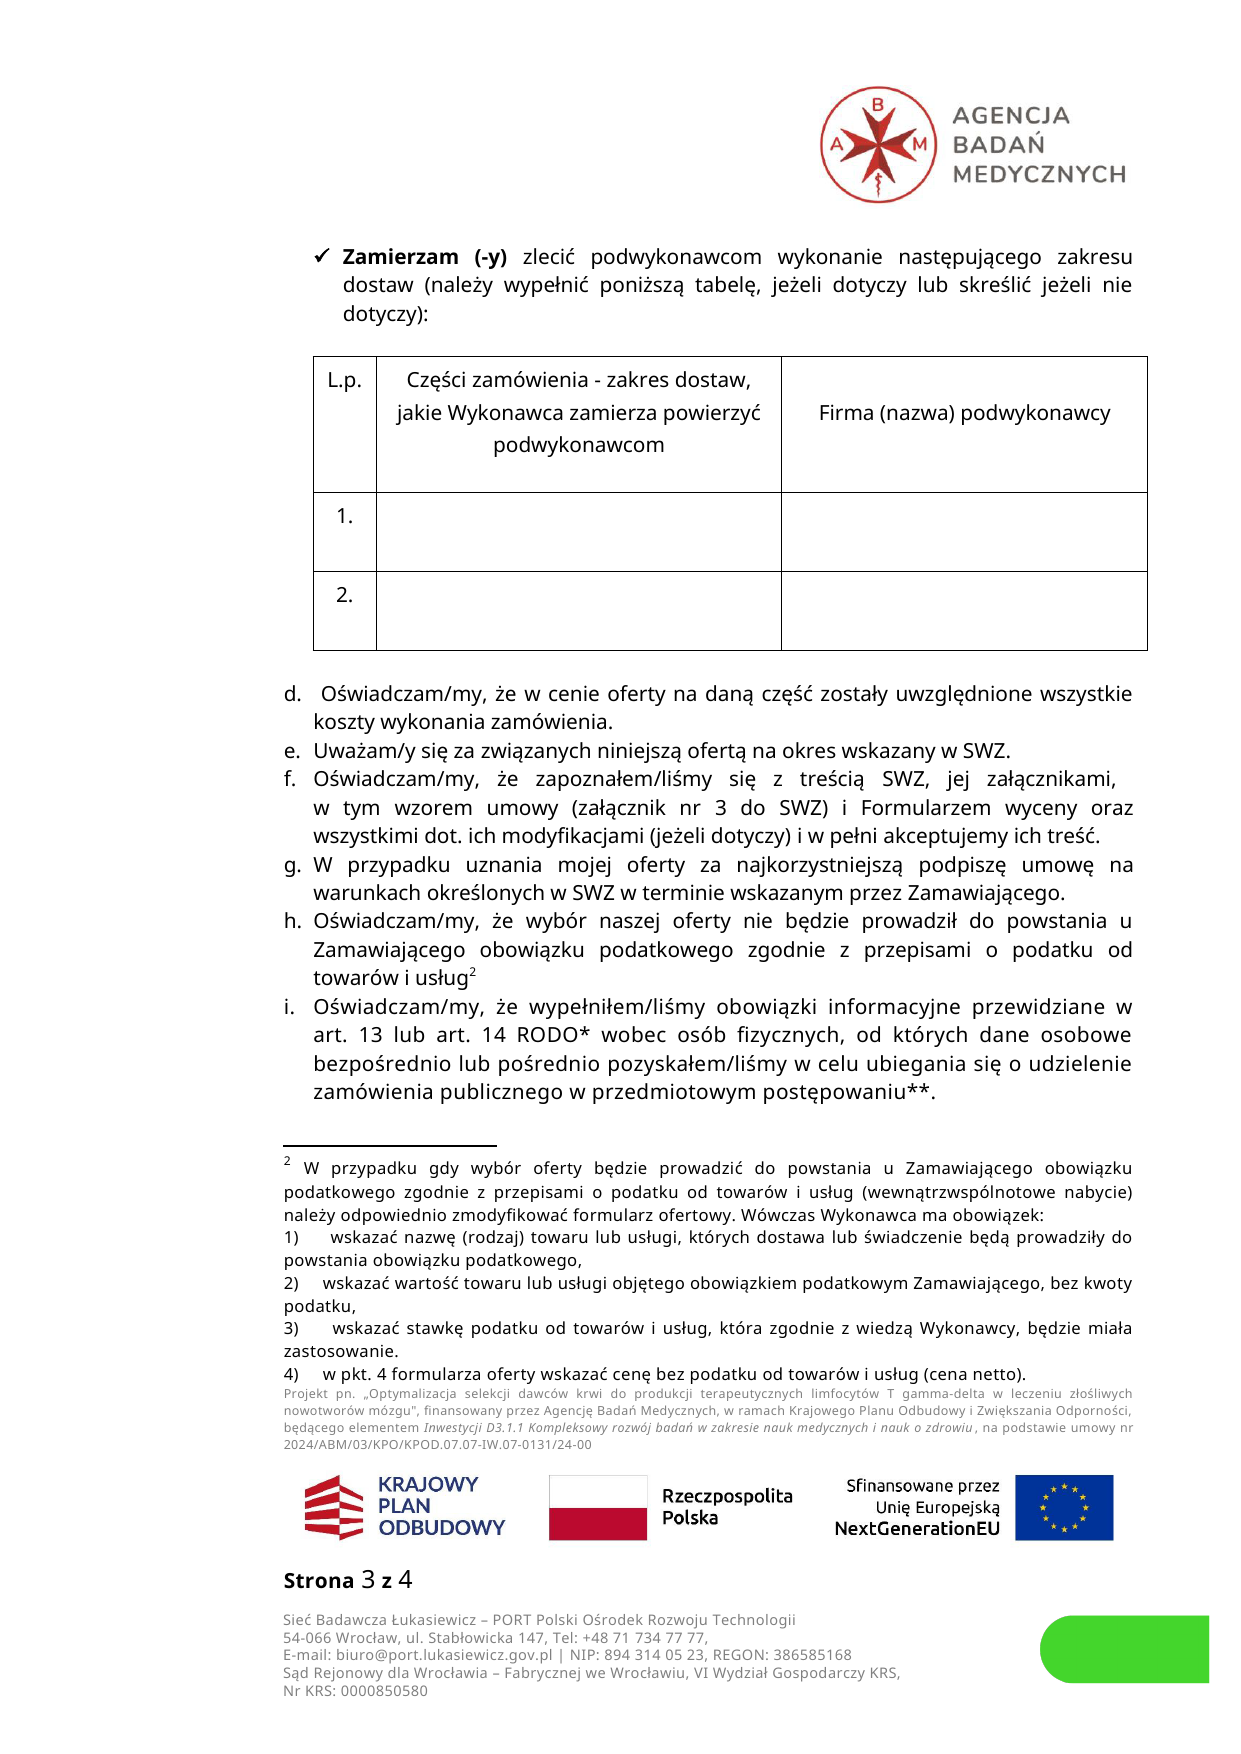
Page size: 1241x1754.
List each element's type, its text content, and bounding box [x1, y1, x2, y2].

table_cell [377, 572, 781, 649]
list Uważam/y się za związanych niniejszą ofertą na okres wskazany w SWZ. [283, 736, 1134, 764]
table_cell 1. [314, 493, 376, 571]
list Oświadczam/my, że w cenie oferty na daną część zostały uwzględnione wszystkie koszty wykonania zamówienia. [283, 679, 1134, 736]
table_header Firma (nazwa) podwykonawcy [782, 357, 1147, 492]
picture [1036, 1611, 1239, 1752]
table_cell [782, 572, 1147, 649]
list Oświadczam/my, że wypełniłem/liśmy obowiązki informacyjne przewidziane w art. 13 lub art. 14 RODO* wobec osób fizycznych, od których dane osobowe bezpośrednio lub pośrednio pozyskałem/liśmy w celu ubiegania się o udzielenie zamówienia publicznego w przedmiotowym postępowaniu**. [283, 992, 1134, 1106]
table_cell 2. [314, 572, 376, 649]
list W przypadku uznania mojej oferty za najkorzystniejszą podpiszę umowę na warunkach określonych w SWZ w terminie wskazanym przez Zamawiającego. [283, 850, 1134, 907]
table_header Części zamówienia - zakres dostaw, jakie Wykonawca zamierza powierzyć podwykonawcom [377, 357, 781, 492]
list Zamierzam (-y) zlecić podwykonawcom wykonanie następującego zakresu dostaw (należy wypełnić poniższą tabelę, jeżeli dotyczy lub skreślić jeżeli nie dotyczy): [313, 242, 1134, 327]
table_cell [377, 493, 781, 571]
table_header L.p. [314, 357, 376, 492]
list Oświadczam/my, że wybór naszej oferty nie będzie prowadził do powstania u Zamawiającego obowiązku podatkowego zgodnie z przepisami o podatku od towarów i usług [283, 907, 1134, 992]
list Oświadczam/my, że zapoznałem/liśmy się z treścią SWZ, jej załącznikami, w tym wzorem umowy (załącznik nr 3 do SWZ) i Formularzem wyceny oraz wszystkimi dot. ich modyfikacjami (jeżeli dotyczy) i w pełni akceptujemy ich treść. [283, 764, 1134, 850]
table_cell [782, 493, 1147, 571]
